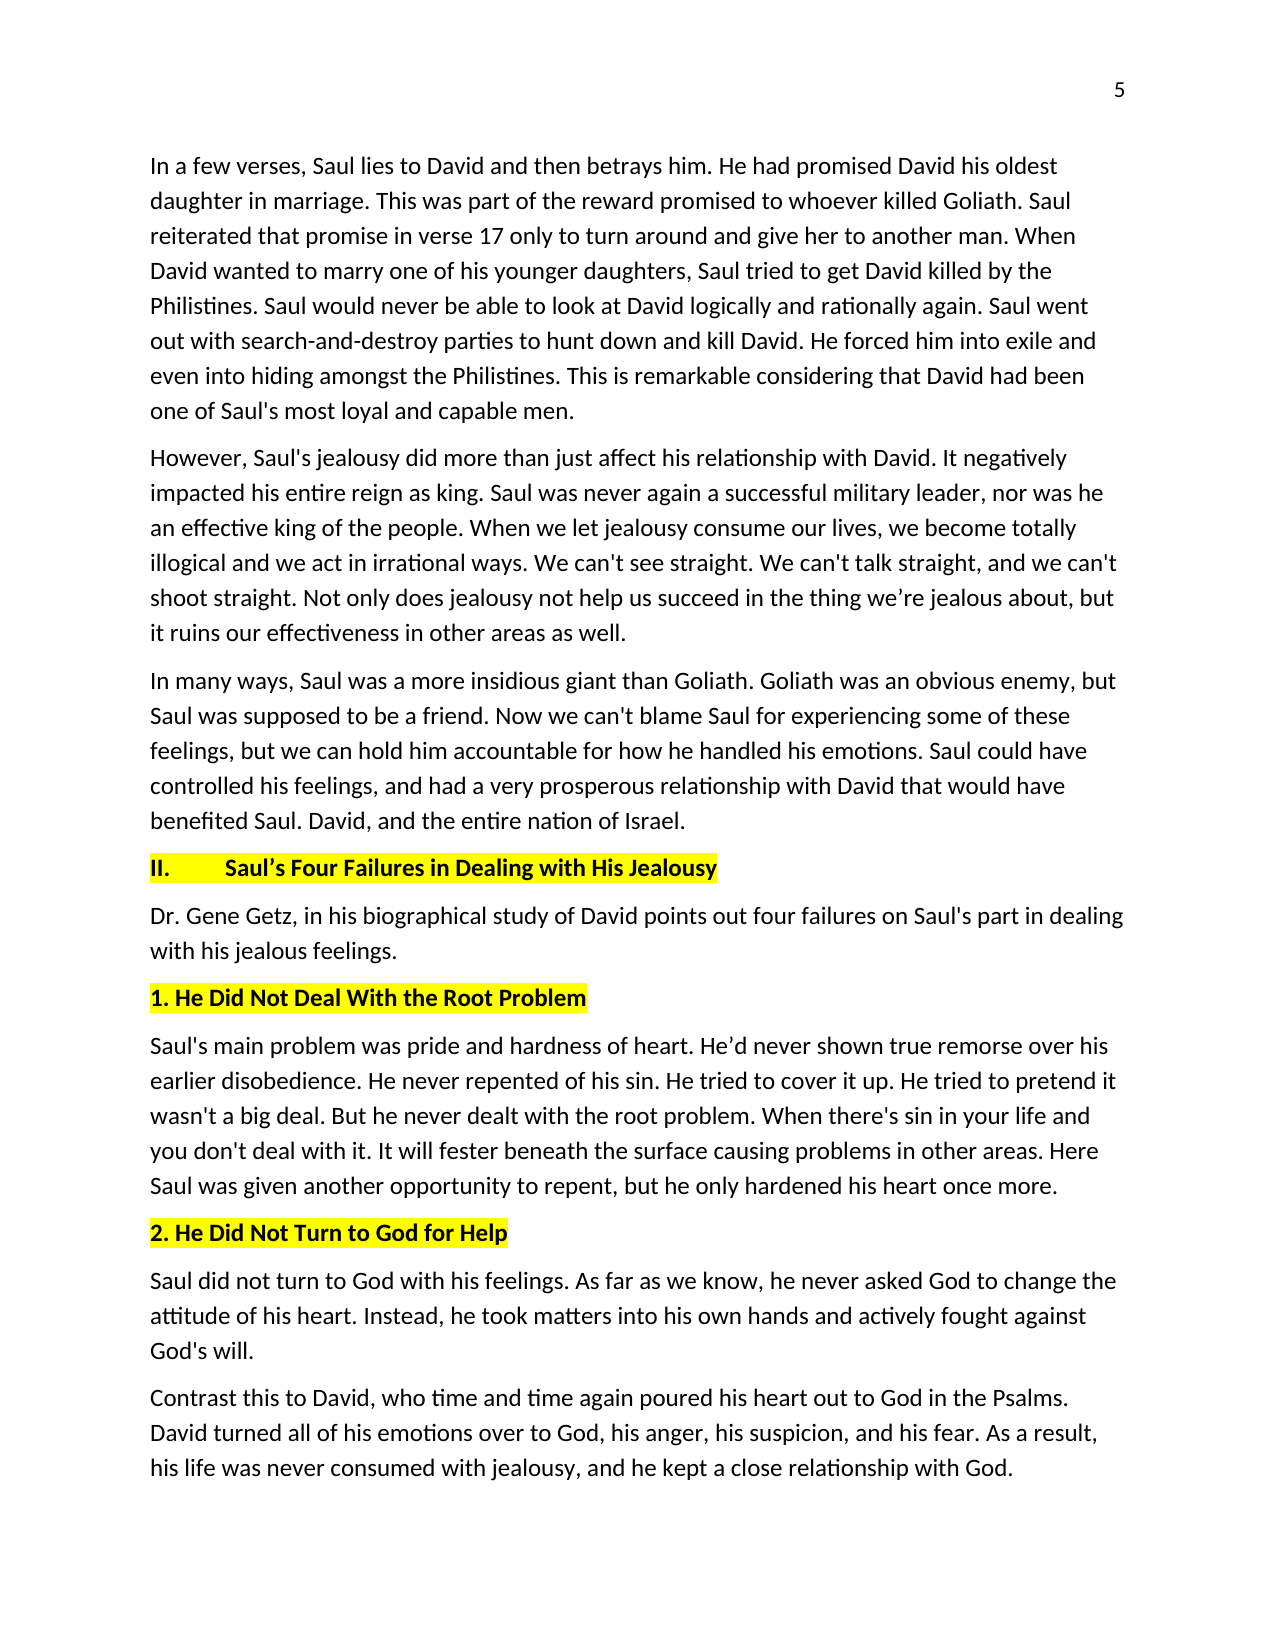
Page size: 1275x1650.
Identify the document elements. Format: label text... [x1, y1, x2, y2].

text 1. He Did Not Deal With the Root Problem [150, 982, 1125, 1013]
text 2. He Did Not Turn to God for Help [150, 1217, 1125, 1248]
text Contrast this to David, who time and time again poured his heart out to God in the Psalms. David turned all of his emotions over to God, his anger, his suspicion, and his fear. As a result, his life was never consumed with jealousy, and he kept a close relationship with God. [150, 1382, 1125, 1483]
text Saul's main problem was pride and hardness of heart. He’d never shown true remorse over his earlier disobedience. He never repented of his sin. He tried to cover it up. He tried to pretend it wasn't a big deal. But he never dealt with the root problem. When there's sin in your life and you don't deal with it. It will fester beneath the surface causing problems in other areas. Here Saul was given another opportunity to repent, but he only hardened his heart once more. [150, 1030, 1125, 1201]
list Saul’s Four Failures in Dealing with His Jealousy [150, 852, 1125, 883]
text In a few verses, Saul lies to David and then betrays him. He had promised David his oldest daughter in marriage. This was part of the reward promised to whoever killed Goliath. Saul reiterated that promise in verse 17 only to turn around and give her to another man. When David wanted to marry one of his younger daughters, Saul tried to get David killed by the Philistines. Saul would never be able to look at David logically and rationally again. Saul went out with search-and-destroy parties to hunt down and kill David. He forced him into exile and even into hiding amongst the Philistines. This is remarkable considering that David had been one of Saul's most loyal and capable men. [150, 150, 1125, 426]
text Saul did not turn to God with his feelings. As far as we know, he never asked God to change the attitude of his heart. Instead, he took matters into his own hands and actively fought against God's will. [150, 1265, 1125, 1366]
text Dr. Gene Getz, in his biographical study of David points out four failures on Saul's part in dealing with his jealous feelings. [150, 900, 1125, 966]
text However, Saul's jealousy did more than just affect his relationship with David. It negatively impacted his entire reign as king. Saul was never again a successful military leader, nor was he an effective king of the people. When we let jealousy consume our lives, we become totally illogical and we act in irrational ways. We can't see straight. We can't talk straight, and we can't shoot straight. Not only does jealousy not help us succeed in the thing we’re jealous about, but it ruins our effectiveness in other areas as well. [150, 442, 1125, 648]
text In many ways, Saul was a more insidious giant than Goliath. Goliath was an obvious enemy, but Saul was supposed to be a friend. Now we can't blame Saul for experiencing some of these feelings, but we can hold him accountable for how he handled his emotions. Saul could have controlled his feelings, and had a very prosperous relationship with David that would have benefited Saul. David, and the entire nation of Israel. [150, 665, 1125, 836]
